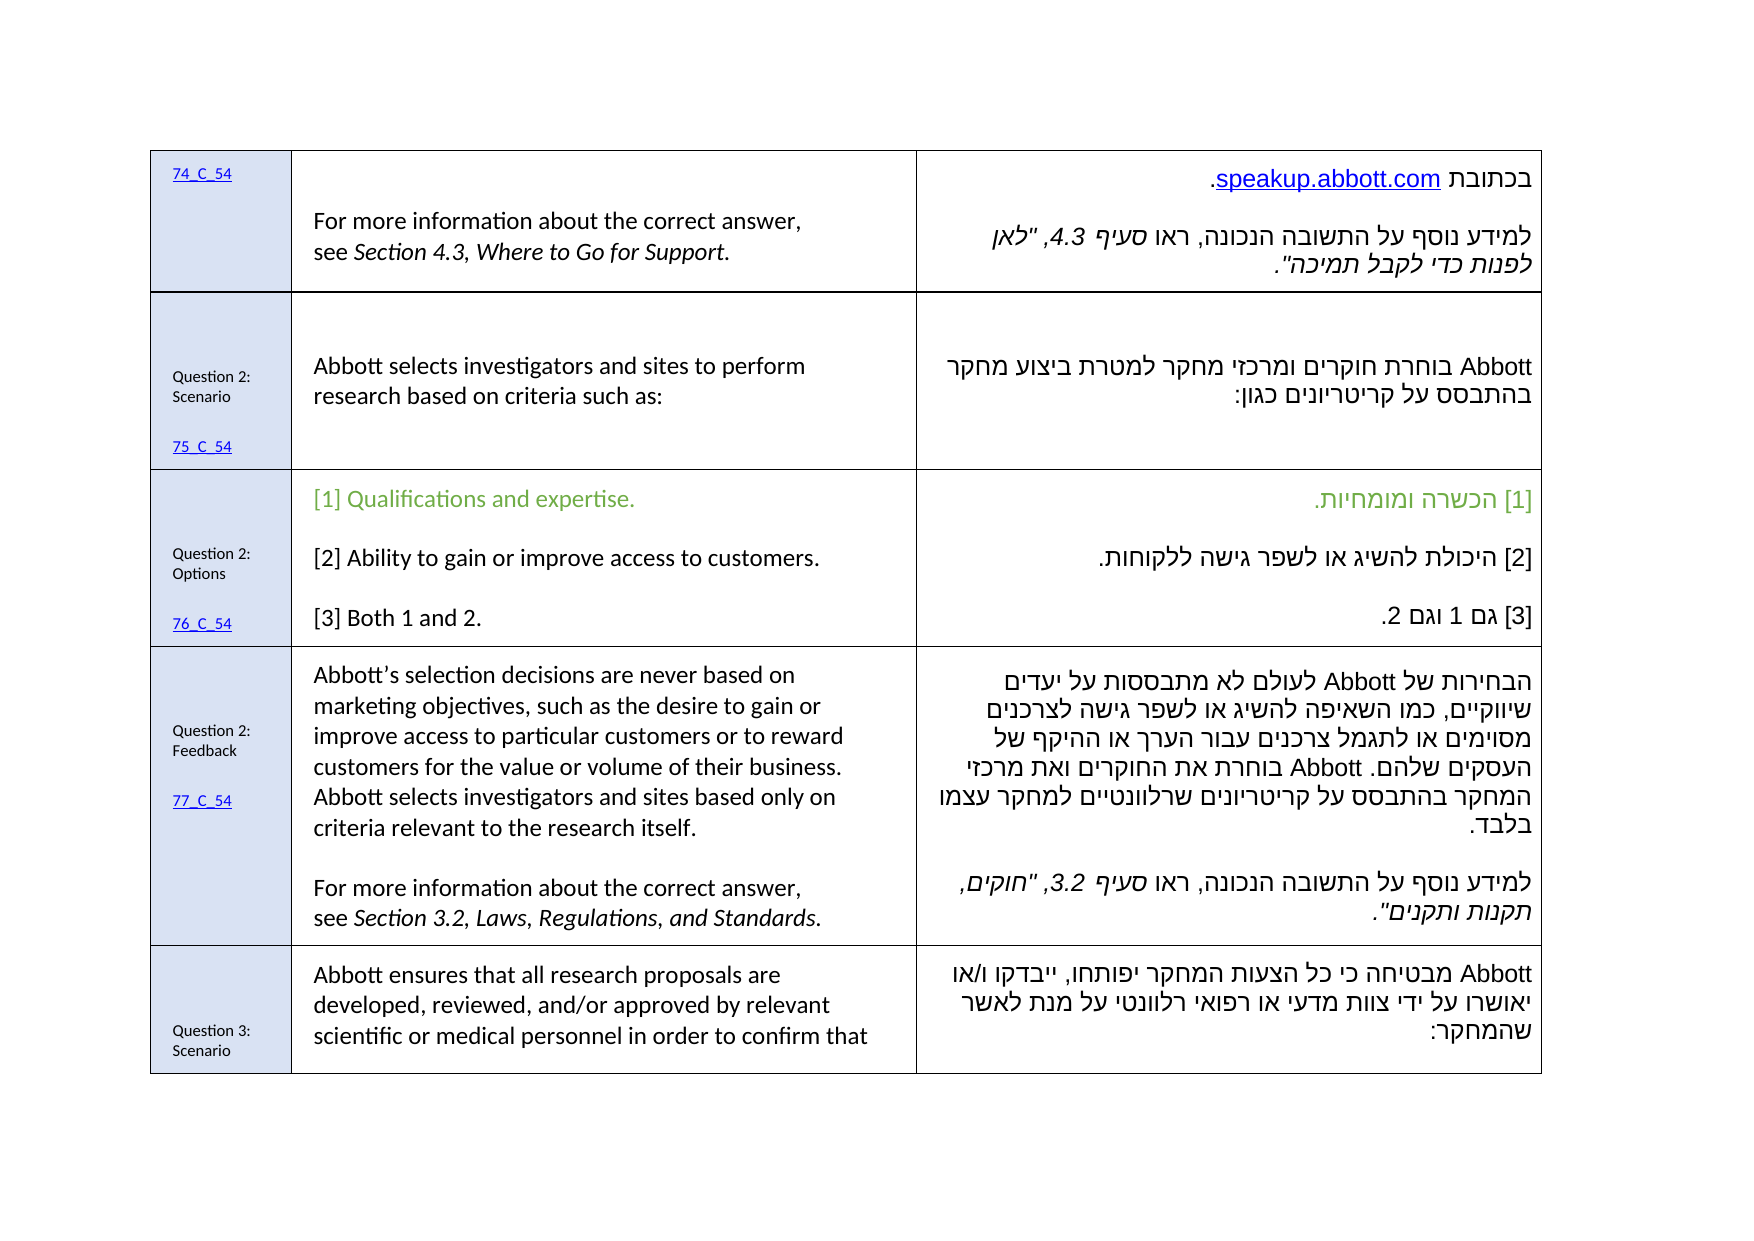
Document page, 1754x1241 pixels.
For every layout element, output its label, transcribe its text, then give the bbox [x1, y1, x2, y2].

table_cell [1] Qualifications and expertise. [2] Ability to gain or improve access to customers. [3] Both 1 and 2. [292, 470, 916, 646]
table_cell Abbott selects investigators and sites to perform research based on criteria such as: [292, 293, 916, 469]
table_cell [151, 151, 291, 291]
table_cell הבחירות של Abbott לעולם לא מתבססות על יעדים שיווקיים, כמו השאיפה להשיג או לשפר גישה לצרכנים מסוימים או לתגמל צרכנים עבור הערך או ההיקף של העסקים שלהם. Abbott בוחרת את החוקרים ואת מרכזי המחקר בהתבסס על קריטריונים שרלוונטיים למחקר עצמו בלבד. למידע נוסף על התשובה הנכונה, ראו סעיף 3.2, "חוקים, תקנות ותקנים". [917, 647, 1541, 945]
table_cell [917, 151, 1541, 291]
table_cell Question 2: Feedback 77_C_54 [151, 647, 291, 945]
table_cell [151, 946, 291, 1073]
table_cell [917, 946, 1541, 1073]
table_cell [1] הכשרה ומומחיות. [2] היכולת להשיג או לשפר גישה ללקוחות. [3] גם 1 וגם 2. [917, 470, 1541, 646]
table_cell Abbott בוחרת חוקרים ומרכזי מחקר למטרת ביצוע מחקר בהתבסס על קריטריונים כגון: [917, 293, 1541, 469]
table_cell Abbott’s selection decisions are never based on marketing objectives, such as the desire to gain or improve access to particular customers or to reward customers for the value or volume of their business. Abbott selects investigators and sites based only on criteria relevant to the research itself. For more information about the correct answer, see Section 3.2, Laws, Regulations, and Standards. [292, 647, 916, 945]
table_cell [292, 946, 916, 1073]
table_cell Question 2: Scenario 75_C_54 [151, 293, 291, 469]
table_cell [292, 151, 916, 291]
table_cell Question 2: Options 76_C_54 [151, 470, 291, 646]
